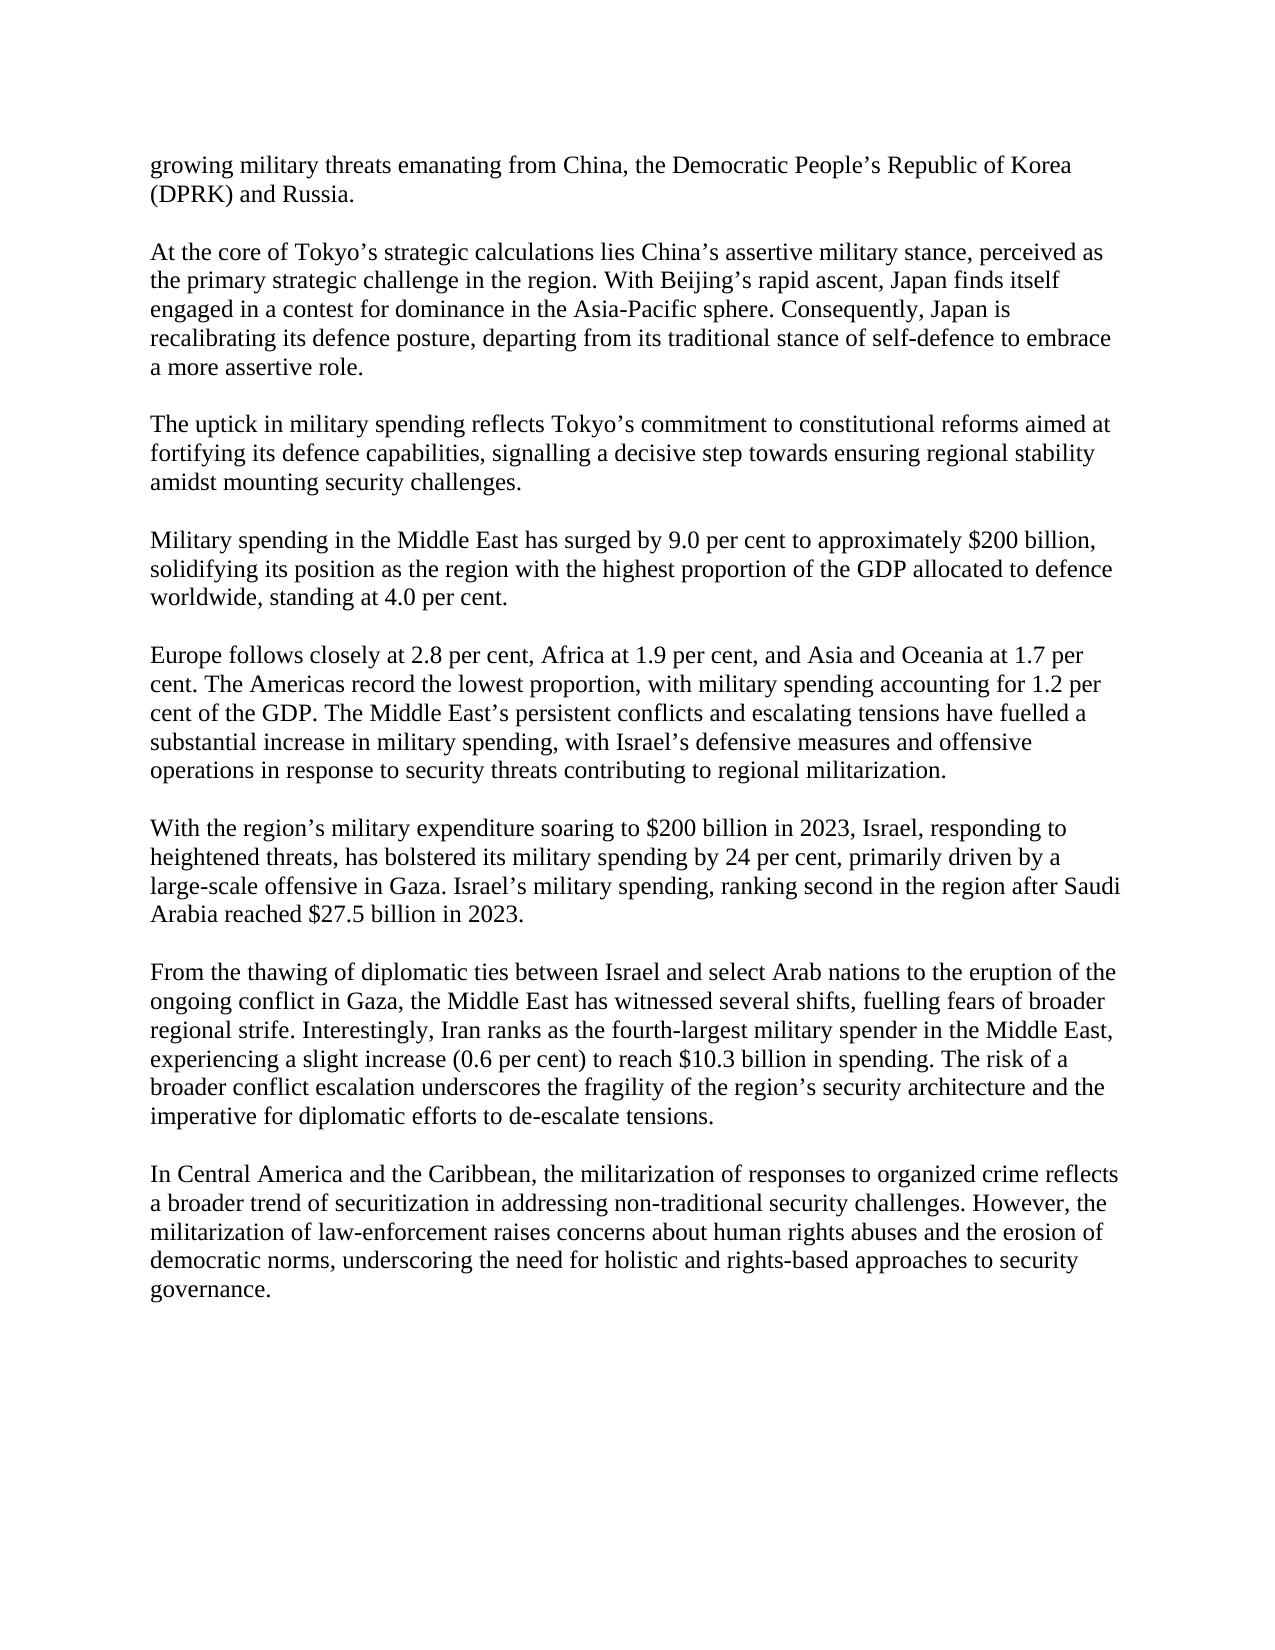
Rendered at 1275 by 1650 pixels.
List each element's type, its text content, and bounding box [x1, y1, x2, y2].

text From the thawing of diplomatic ties between Israel and select Arab nations to the eruption of the ongoing conflict in Gaza, the Middle East has witnessed several shifts, fuelling fears of broader regional strife. Interestingly, Iran ranks as the fourth-largest military spender in the Middle East, experiencing a slight increase (0.6 per cent) to reach $10.3 billion in spending. The risk of a broader conflict escalation underscores the fragility of the region’s security architecture and the imperative for diplomatic efforts to de-escalate tensions. [150, 957, 1125, 1130]
text At the core of Tokyo’s strategic calculations lies China’s assertive military stance, perceived as the primary strategic challenge in the region. With Beijing’s rapid ascent, Japan finds itself engaged in a contest for dominance in the Asia-Pacific sphere. Consequently, Japan is recalibrating its defence posture, departing from its traditional stance of self-defence to embrace a more assertive role. [150, 237, 1125, 380]
text With the region’s military expenditure soaring to $200 billion in 2023, Israel, responding to heightened threats, has bolstered its military spending by 24 per cent, primarily driven by a large-scale offensive in Gaza. Israel’s military spending, ranking second in the region after Saudi Arabia reached $27.5 billion in 2023. [150, 813, 1125, 928]
text The uptick in military spending reflects Tokyo’s commitment to constitutional reforms aimed at fortifying its defence capabilities, signalling a decisive step towards ensuring regional stability amidst mounting security challenges. [150, 409, 1125, 496]
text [150, 150, 1125, 207]
text Europe follows closely at 2.8 per cent, Africa at 1.9 per cent, and Asia and Oceania at 1.7 per cent. The Americas record the lowest proportion, with military spending accounting for 1.2 per cent of the GDP. The Middle East’s persistent conflicts and escalating tensions have fuelled a substantial increase in military spending, with Israel’s defensive measures and offensive operations in response to security threats contributing to regional militarization. [150, 640, 1125, 784]
text Military spending in the Middle East has surged by 9.0 per cent to approximately $200 billion, solidifying its position as the region with the highest proportion of the GDP allocated to defence worldwide, standing at 4.0 per cent. [150, 525, 1125, 611]
text In Central America and the Caribbean, the militarization of responses to organized crime reflects a broader trend of securitization in addressing non-traditional security challenges. However, the militarization of law-enforcement raises concerns about human rights abuses and the erosion of democratic norms, underscoring the need for holistic and rights-based approaches to security governance. [150, 1159, 1125, 1303]
